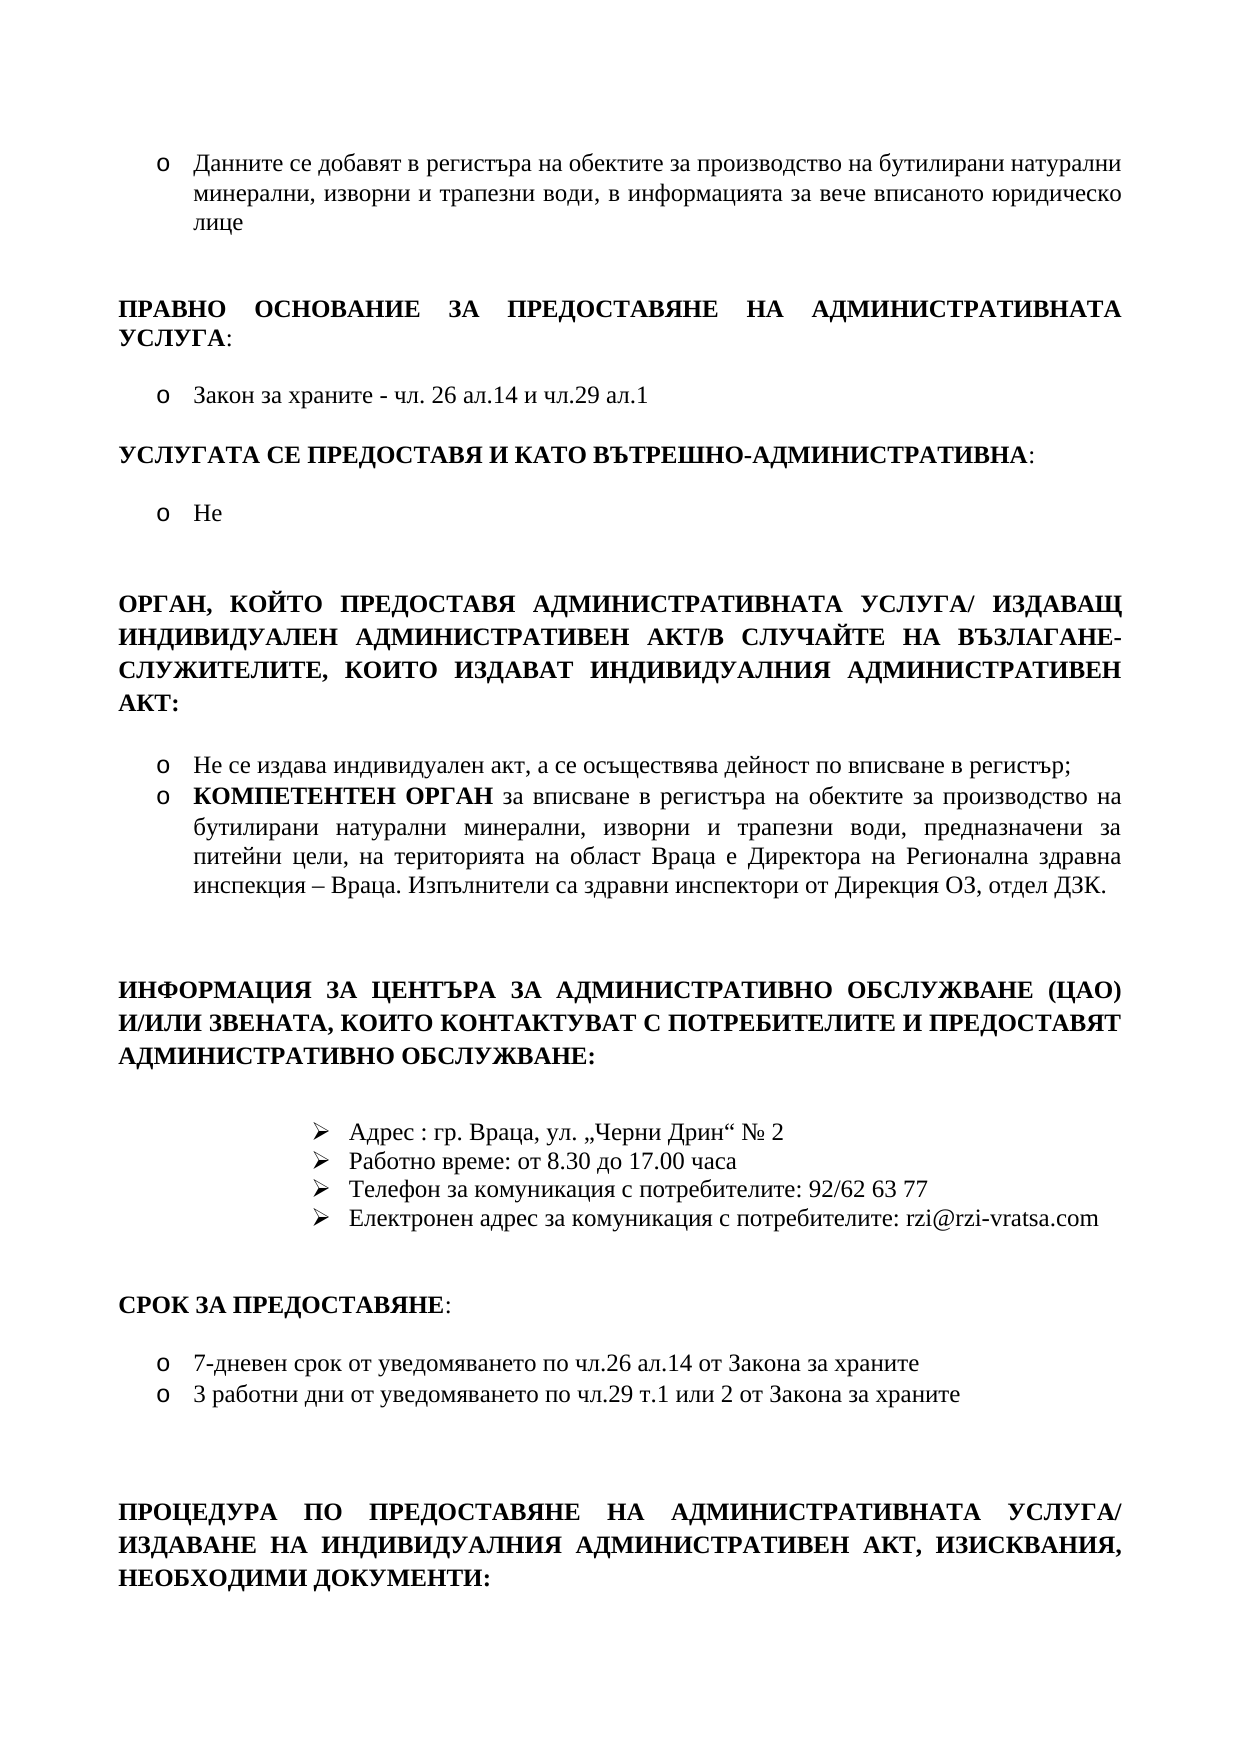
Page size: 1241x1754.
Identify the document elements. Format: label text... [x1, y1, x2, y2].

list 7-дневен срок от уведомяването по чл.26 ал.14 от Закона за храните [156, 1348, 1122, 1379]
list Електронен адрес за комуникация с потребителите: rzi@rzi-vratsa.com [311, 1203, 1122, 1232]
list КОМПЕТЕНТЕН ОРГАН за вписване в регистъра на обектите за производство на бутилирани натурални минерални, изворни и трапезни води, предназначени за питейни цели, на територията на област Враца е Директора на Регионална здравна инспекция – Враца. Изпълнители са здравни инспектори от Дирекция ОЗ, отдел ДЗК. [156, 781, 1122, 898]
text ОРГАН, КОЙТО ПРЕДОСТАВЯ АДМИНИСТРАТИВНАТА УСЛУГА/ ИЗДАВАЩ ИНДИВИДУАЛЕН АДМИНИСТРАТИВЕН АКТ/В СЛУЧАЙТЕ НА ВЪЗЛАГАНЕ-СЛУЖИТЕЛИТЕ, КОИТО ИЗДАВАТ ИНДИВИДУАЛНИЯ АДМИНИСТРАТИВЕН АКТ: [118, 589, 1122, 717]
text ИНФОРМАЦИЯ ЗА ЦЕНТЪРА ЗА АДМИНИСТРАТИВНО ОБСЛУЖВАНЕ (ЦАО) И/ИЛИ ЗВЕНАТА, КОИТО КОНТАКТУВАТ С ПОТРЕБИТЕЛИТЕ И ПРЕДОСТАВЯТ АДМИНИСТРАТИВНО ОБСЛУЖВАНЕ: [118, 975, 1122, 1070]
text ПРАВНО ОСНОВАНИЕ ЗА ПРЕДОСТАВЯНЕ НА АДМИНИСТРАТИВНАТА УСЛУГА: [118, 294, 1122, 351]
list Данните се добавят в регистъра на обектите за производство на бутилирани натурални минерални, изворни и трапезни води, в информацията за вече вписаното юридическо лице [156, 148, 1122, 236]
list Работно време: от 8.30 до 17.00 часа [311, 1146, 1122, 1174]
list Закон за храните - чл. 26 ал.14 и чл.29 ал.1 [156, 381, 1122, 411]
list Не [156, 498, 1122, 529]
text ПРОЦЕДУРА ПО ПРЕДОСТАВЯНЕ НА АДМИНИСТРАТИВНАТА УСЛУГА/ ИЗДАВАНЕ НА ИНДИВИДУАЛНИЯ АДМИНИСТРАТИВЕН АКТ, ИЗИСКВАНИЯ, НЕОБХОДИМИ ДОКУМЕНТИ: [118, 1497, 1122, 1591]
list Адрес : гр. Враца, ул. „Черни Дрин“ № 2 [311, 1117, 1122, 1146]
list Не се издава индивидуален акт, а се осъществява дейност по вписване в регистър; [156, 751, 1122, 781]
text СРОК ЗА ПРЕДОСТАВЯНЕ: [118, 1290, 1122, 1319]
list 3 работни дни от уведомяването по чл.29 т.1 или 2 от Закона за храните [156, 1379, 1122, 1409]
list Телефон за комуникация с потребителите: 92/62 63 77 [311, 1174, 1122, 1203]
text УСЛУГАТА СЕ ПРЕДОСТАВЯ И КАТО ВЪТРЕШНО-АДМИНИСТРАТИВНА: [118, 441, 1122, 469]
